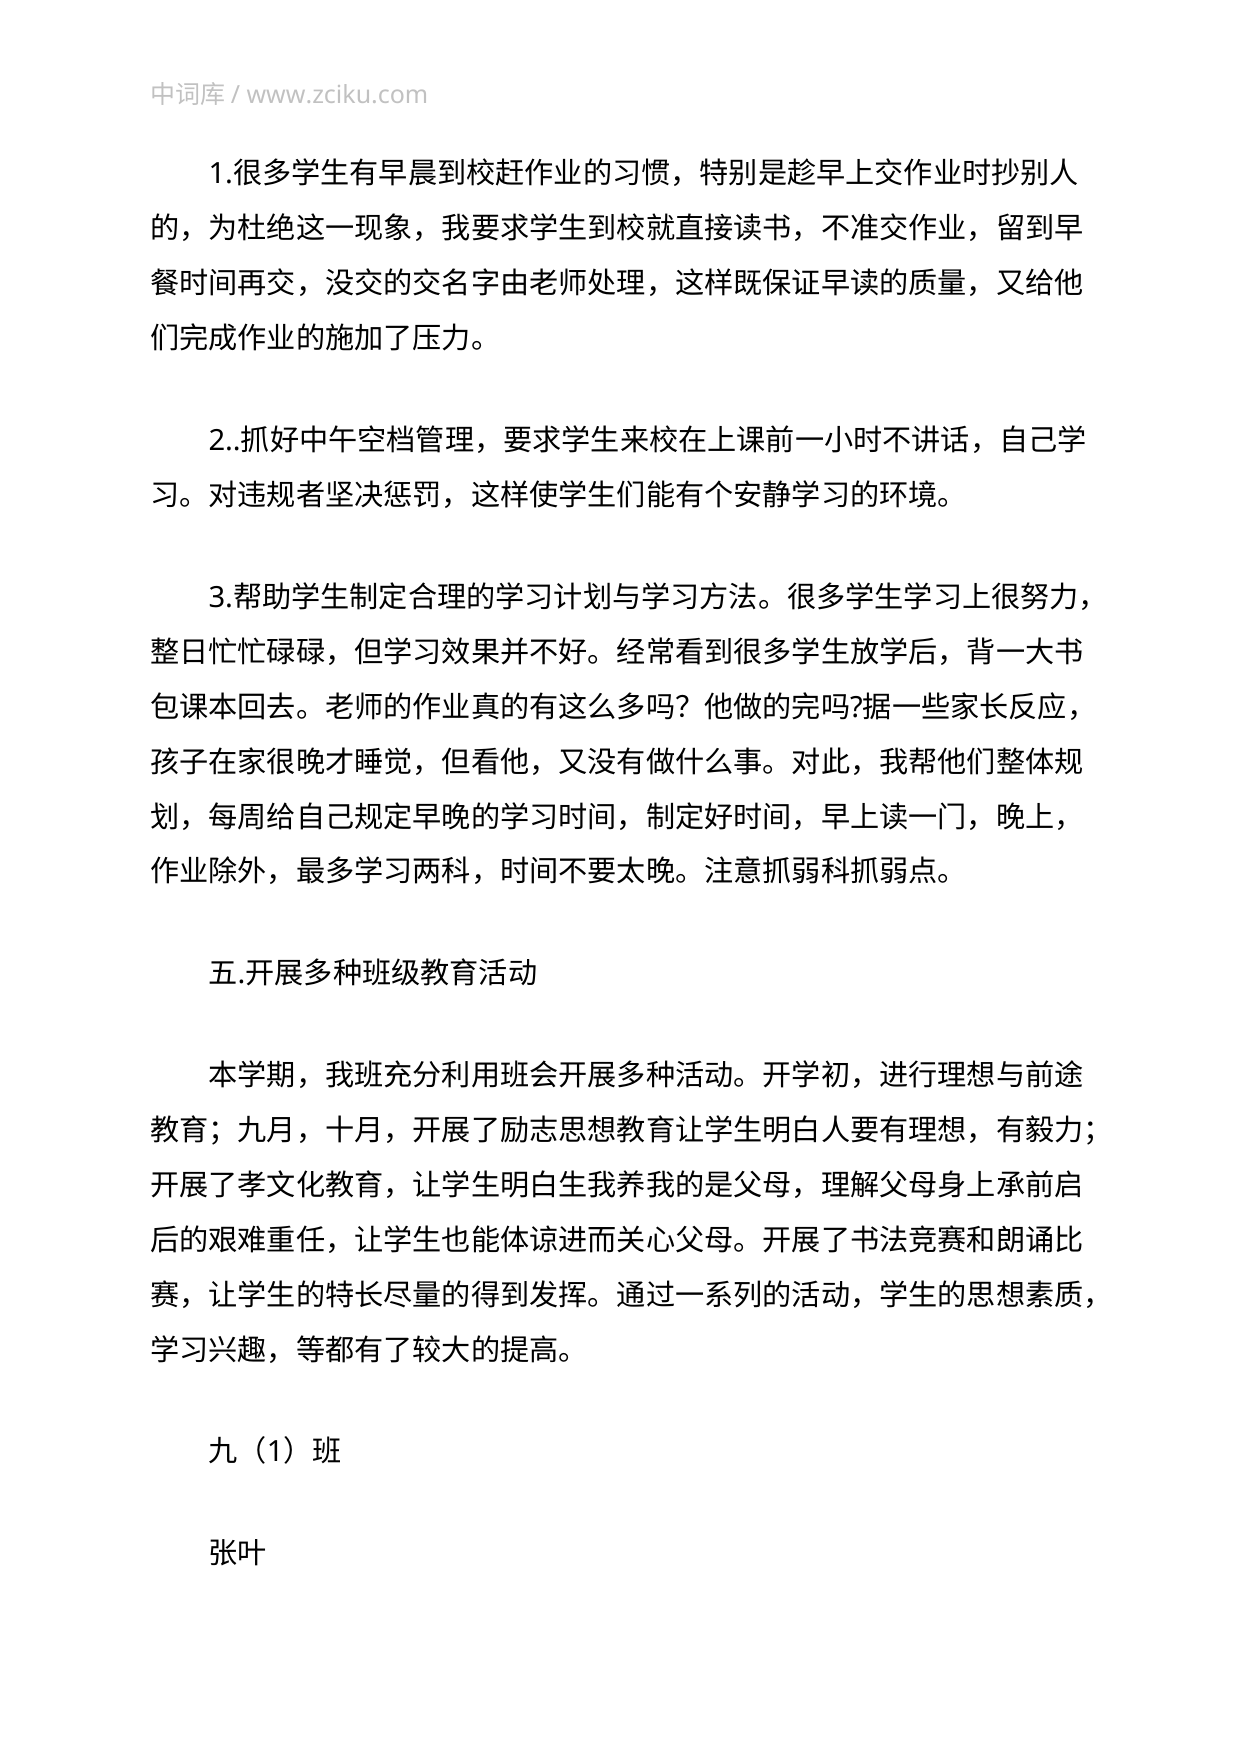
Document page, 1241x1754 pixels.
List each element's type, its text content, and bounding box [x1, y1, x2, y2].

text 3.帮助学生制定合理的学习计划与学习方法。很多学生学习上很努力，整日忙忙碌碌，但学习效果并不好。经常看到很多学生放学后，背一大书包课本回去。老师的作业真的有这么多吗？他做的完吗?据一些家长反应，孩子在家很晚才睡觉，但看他，又没有做什么事。对此，我帮他们整体规划，每周给自己规定早晚的学习时间，制定好时间，早上读一门，晚上，作业除外，最多学习两科，时间不要太晚。注意抓弱科抓弱点。 [150, 573, 1090, 890]
text 1.很多学生有早晨到校赶作业的习惯，特别是趁早上交作业时抄别人的，为杜绝这一现象，我要求学生到校就直接读书，不准交作业，留到早餐时间再交，没交的交名字由老师处理，这样既保证早读的质量，又给他们完成作业的施加了压力。 [150, 150, 1090, 357]
text 张叶 [150, 1530, 1090, 1572]
text 本学期，我班充分利用班会开展多种活动。开学初，进行理想与前途教育；九月，十月，开展了励志思想教育让学生明白人要有理想，有毅力；开展了孝文化教育，让学生明白生我养我的是父母，理解父母身上承前启后的艰难重任，让学生也能体谅进而关心父母。开展了书法竞赛和朗诵比赛，让学生的特长尽量的得到发挥。通过一系列的活动，学生的思想素质，学习兴趣，等都有了较大的提高。 [150, 1052, 1090, 1368]
text 2..抓好中午空档管理，要求学生来校在上课前一小时不讲话，自己学习。对违规者坚决惩罚，这样使学生们能有个安静学习的环境。 [150, 417, 1090, 514]
text 九（1）班 [150, 1428, 1090, 1470]
text 五.开展多种班级教育活动 [150, 950, 1090, 992]
